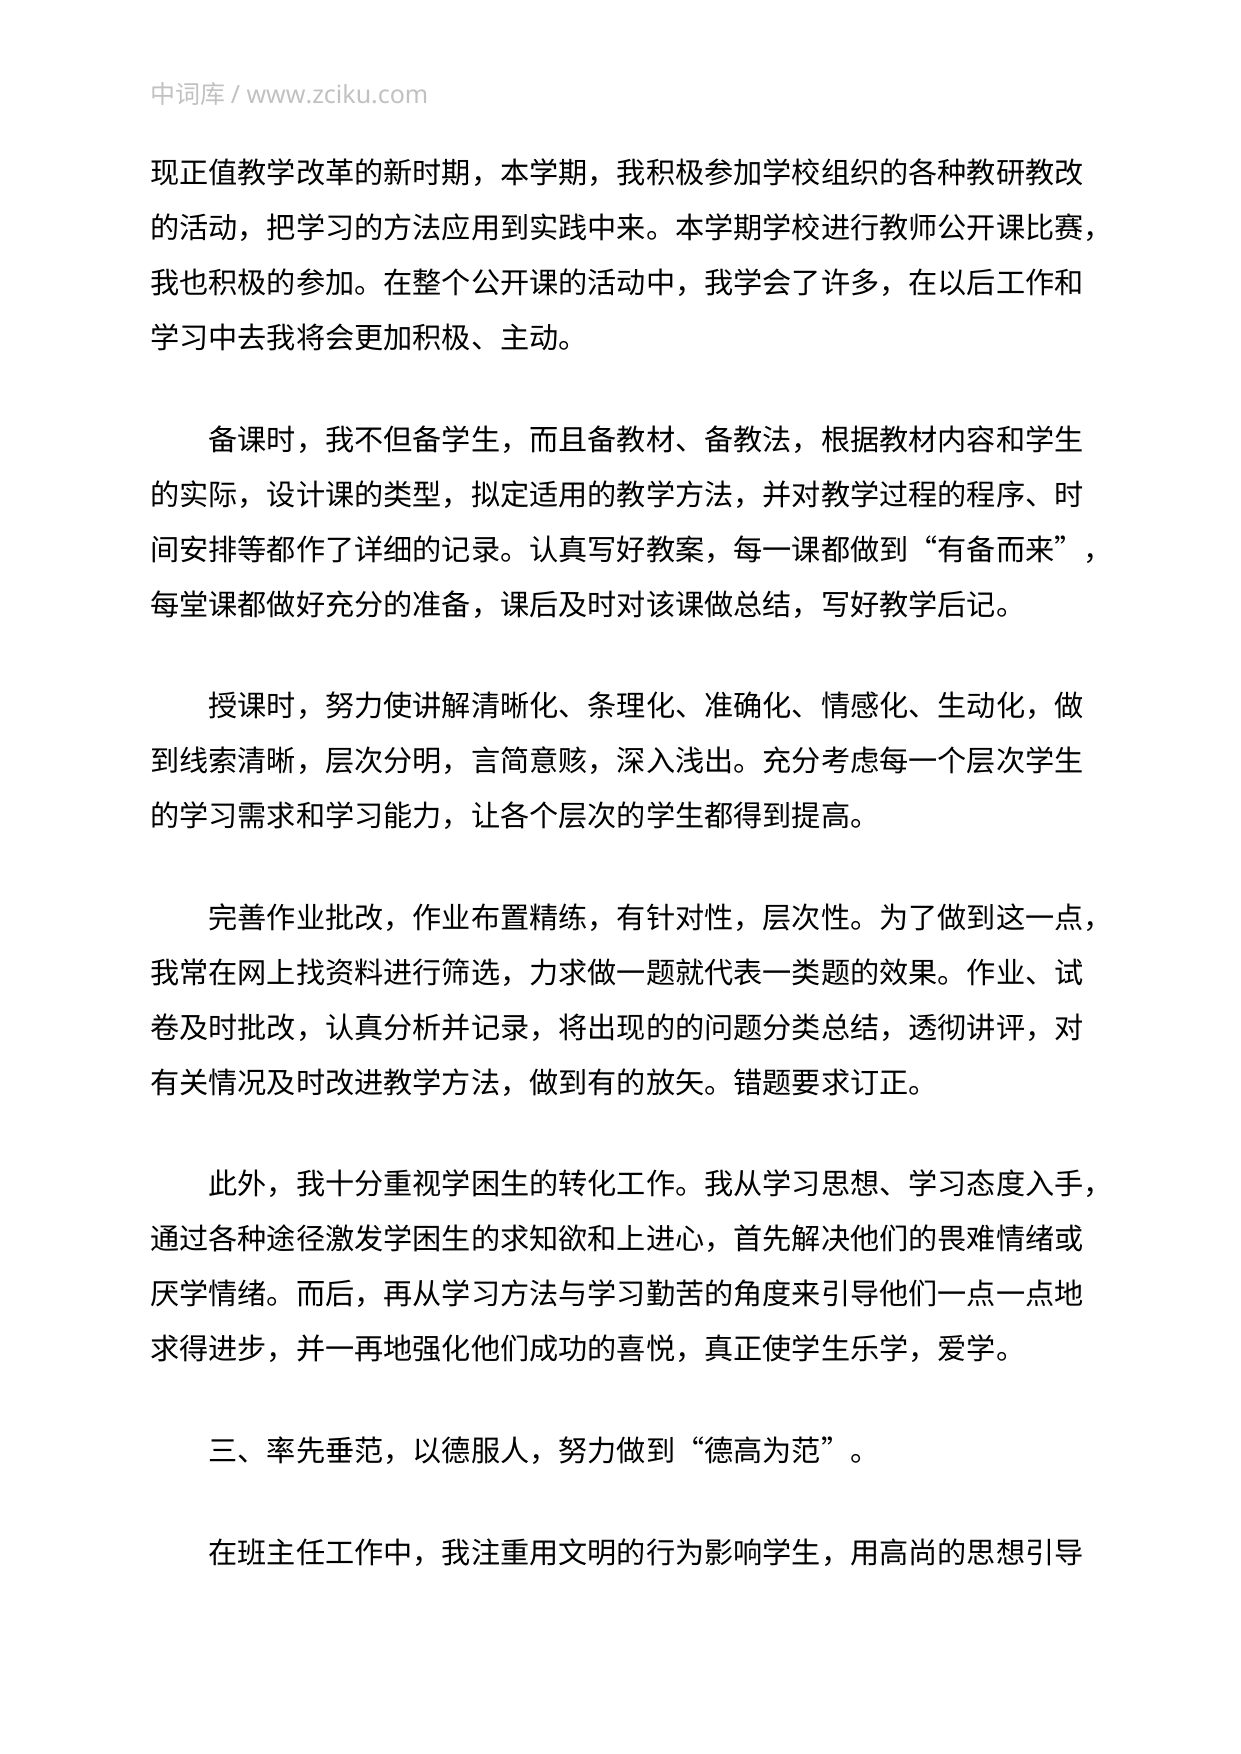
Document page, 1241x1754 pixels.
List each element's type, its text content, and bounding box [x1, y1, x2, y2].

text 备课时，我不但备学生，而且备教材、备教法，根据教材内容和学生的实际，设计课的类型，拟定适用的教学方法，并对教学过程的程序、时间安排等都作了详细的记录。认真写好教案，每一课都做到“有备而来”，每堂课都做好充分的准备，课后及时对该课做总结，写好教学后记。 [150, 416, 1090, 623]
text 授课时，努力使讲解清晰化、条理化、准确化、情感化、生动化，做到线索清晰，层次分明，言简意赅，深入浅出。充分考虑每一个层次学生的学习需求和学习能力，让各个层次的学生都得到提高。 [150, 683, 1090, 835]
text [150, 1529, 1090, 1571]
text 完善作业批改，作业布置精练，有针对性，层次性。为了做到这一点，我常在网上找资料进行筛选，力求做一题就代表一类题的效果。作业、试卷及时批改，认真分析并记录，将出现的的问题分类总结，透彻讲评，对有关情况及时改进教学方法，做到有的放矢。错题要求订正。 [150, 894, 1090, 1101]
text 三、率先垂范，以德服人，努力做到“德高为范”。 [150, 1427, 1090, 1470]
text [150, 150, 1090, 357]
text 此外，我十分重视学困生的转化工作。我从学习思想、学习态度入手，通过各种途径激发学困生的求知欲和上进心，首先解决他们的畏难情绪或厌学情绪。而后，再从学习方法与学习勤苦的角度来引导他们一点一点地求得进步，并一再地强化他们成功的喜悦，真正使学生乐学，爱学。 [150, 1161, 1090, 1368]
